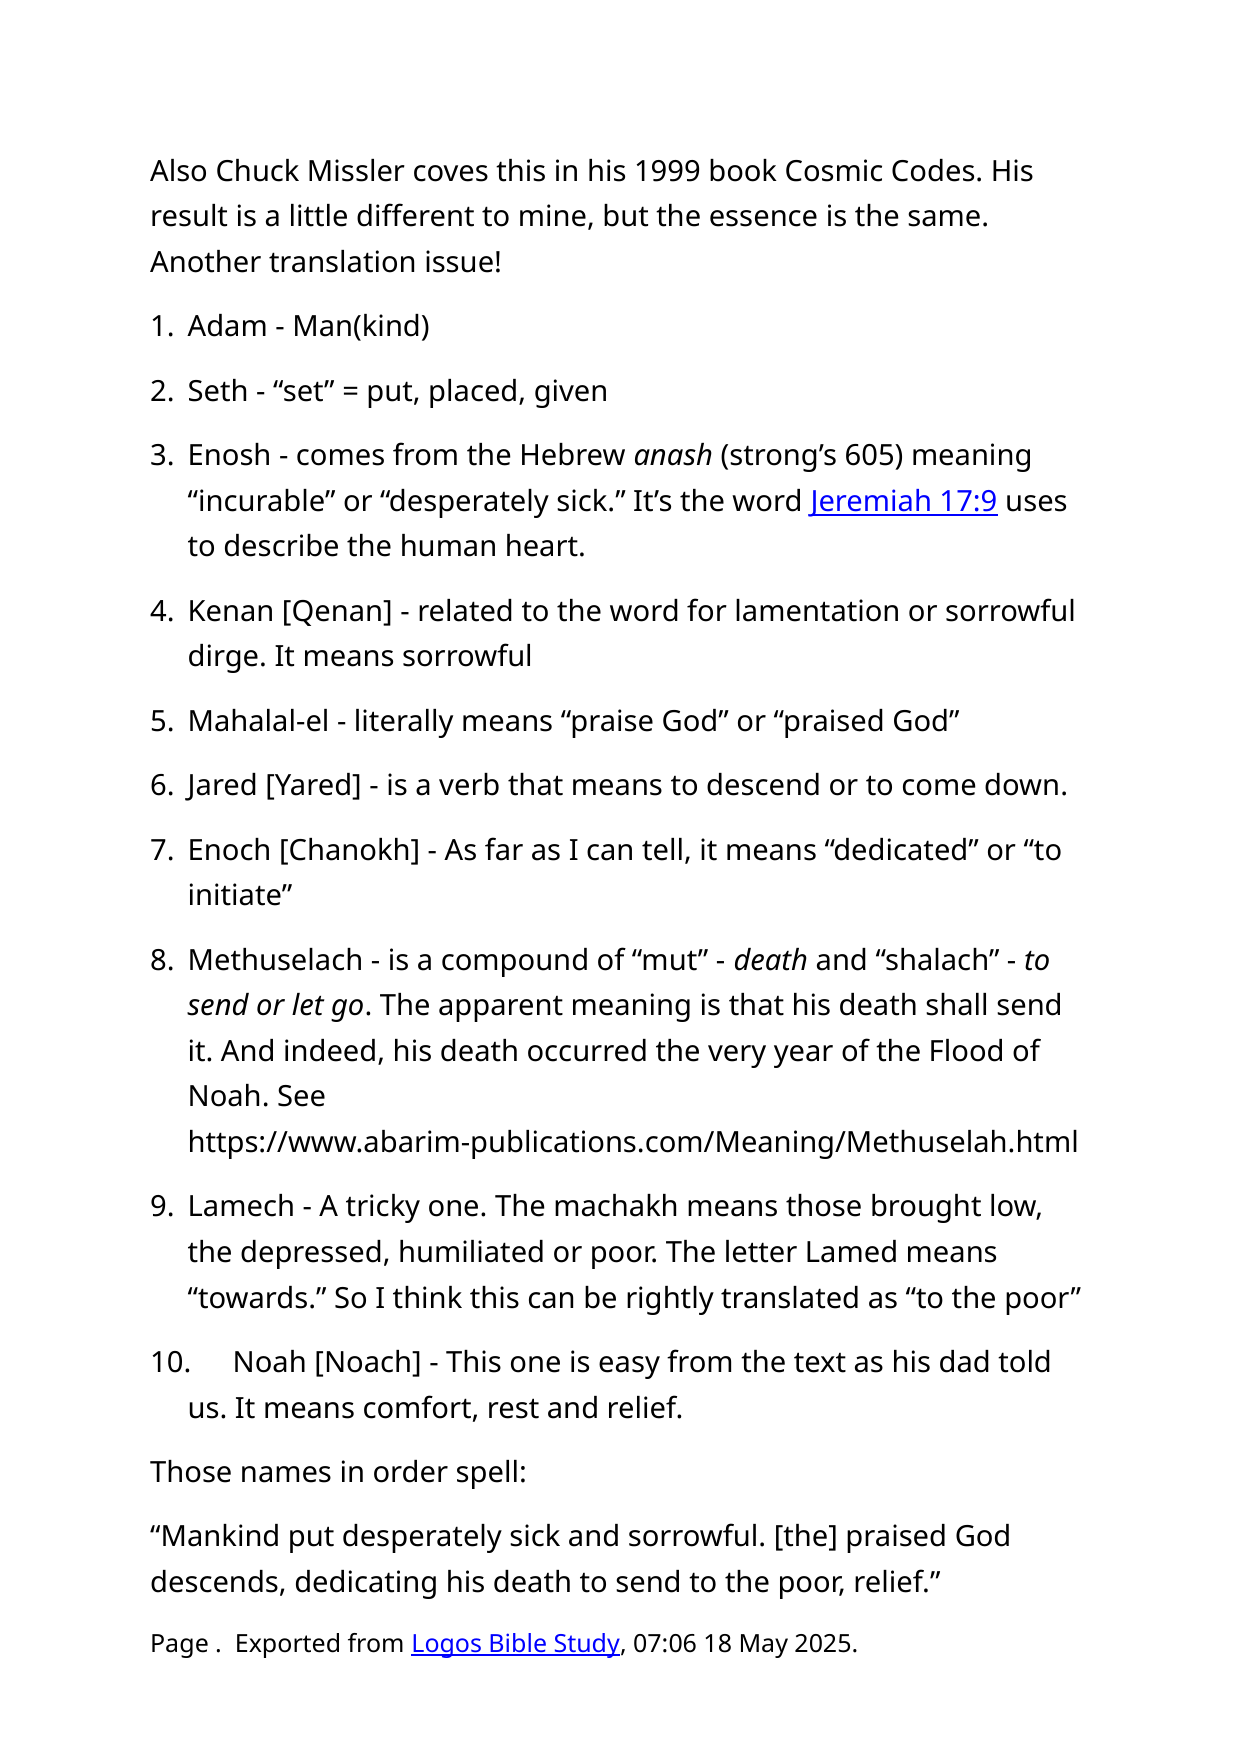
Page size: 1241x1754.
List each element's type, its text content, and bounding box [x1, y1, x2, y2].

text 8. Methuselach - is a compound of “mut” - death and “shalach” - to send or let go. The apparent meaning is that his death shall send it. And indeed, his death occurred the very year of the Flood of Noah. See https://www.abarim-publications.com/Meaning/Methuselah.html [150, 939, 1090, 1161]
text “Mankind put desperately sick and sorrowful. [the] praised God descends, dedicating his death to send to the poor, relief.” [150, 1516, 1090, 1601]
text 2. Seth - “set” = put, placed, given [150, 370, 1090, 410]
text 6. Jared [Yared] - is a verb that means to descend or to come down. [150, 764, 1090, 804]
text 10. Noah [Noach] - This one is easy from the text as his dad told us. It means comfort, rest and relief. [150, 1341, 1090, 1427]
text Those names in order spell: [150, 1451, 1090, 1491]
text 7. Enoch [Chanokh] - As far as I can tell, it means “dedicated” or “to initiate” [150, 829, 1090, 914]
text 5. Mahalal-el - literally means “praise God” or “praised God” [150, 700, 1090, 740]
text 9. Lamech - A tricky one. The machakh means those brought low, the depressed, humiliated or poor. The letter Lamed means “towards.” So I think this can be rightly translated as “to the poor” [150, 1186, 1090, 1317]
text Also Chuck Missler coves this in his 1999 book Cosmic Codes. His result is a little different to mine, but the essence is the same. Another translation issue! [150, 150, 1090, 281]
text 3. Enosh - comes from the Hebrew anash (strong’s 605) meaning “incurable” or “desperately sick.” It’s the word Jeremiah 17:9 uses to describe the human heart. [150, 434, 1090, 565]
text 4. Kenan [Qenan] - related to the word for lamentation or sorrowful dirge. It means sorrowful [150, 590, 1090, 675]
text 1. Adam - Man(kind) [150, 306, 1090, 345]
